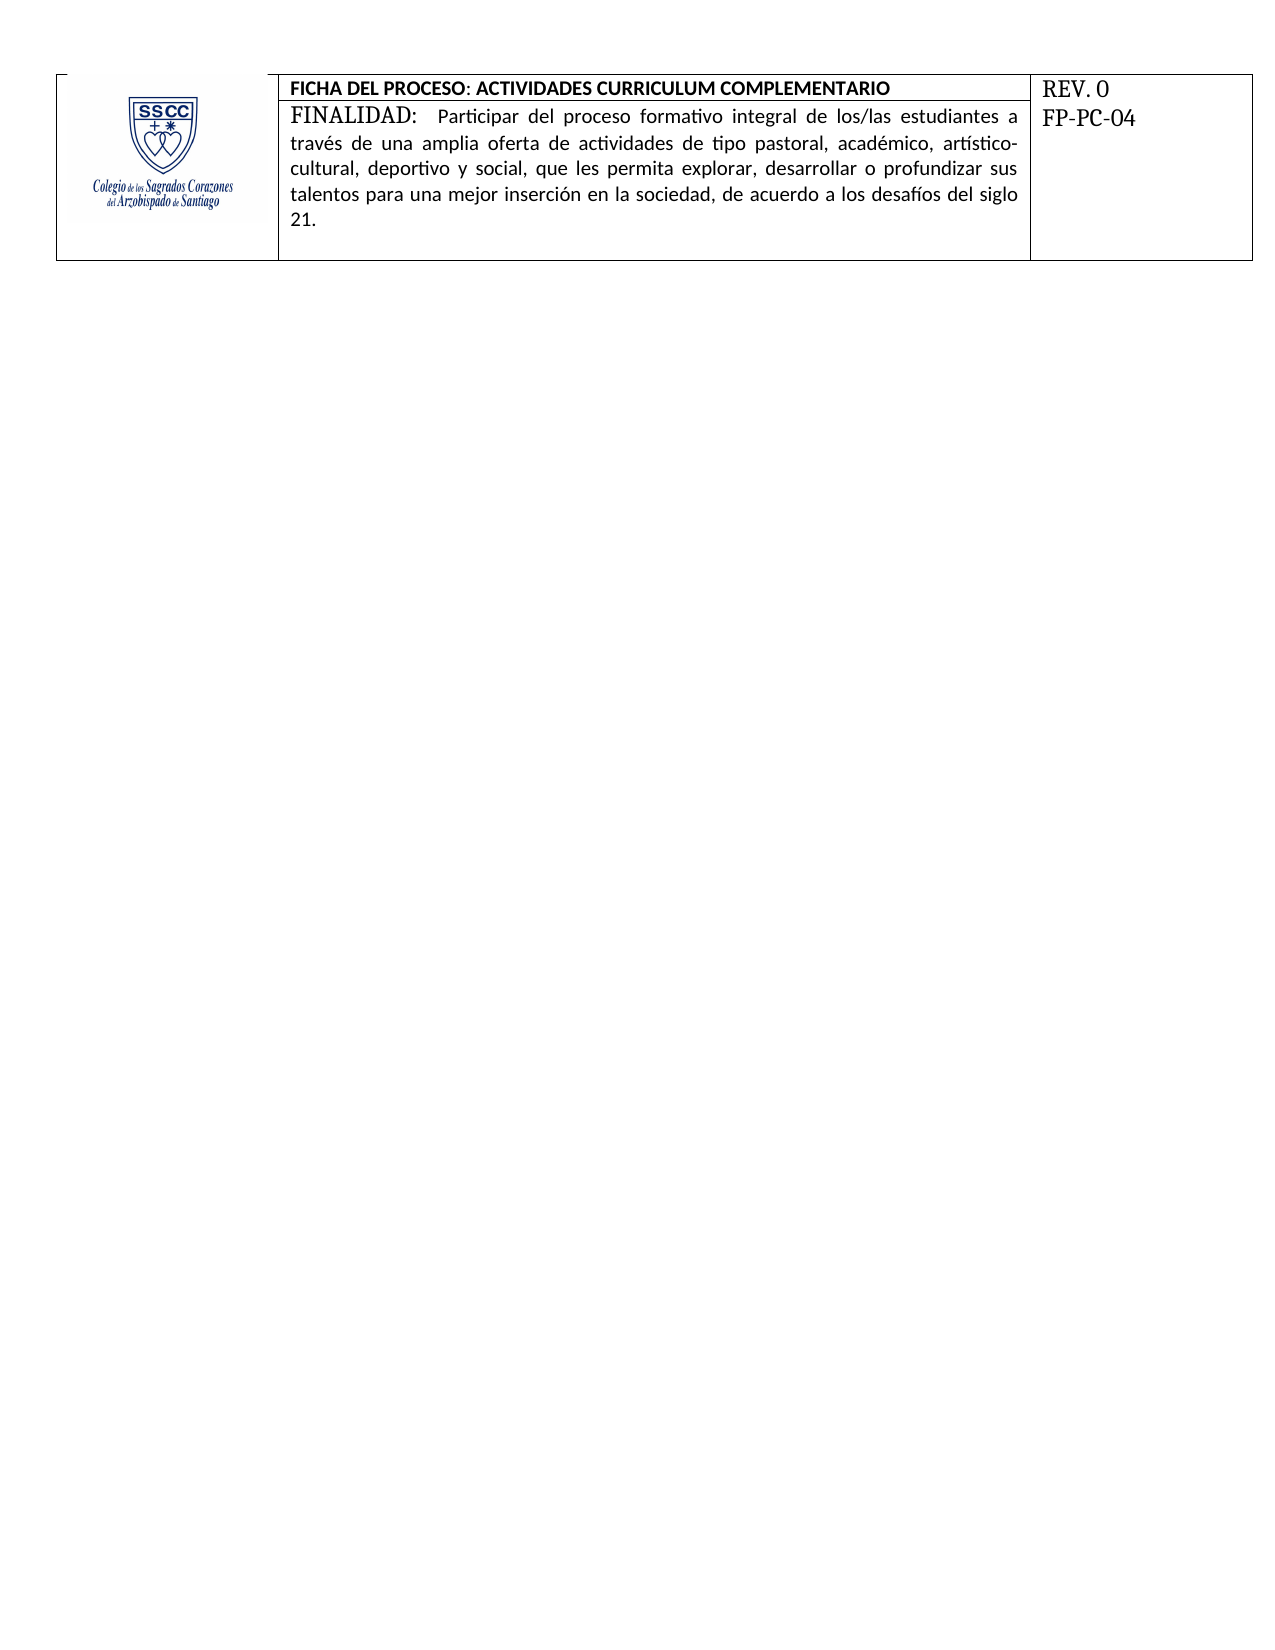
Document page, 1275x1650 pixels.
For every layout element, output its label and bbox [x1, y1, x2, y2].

picture [67, 74, 268, 223]
